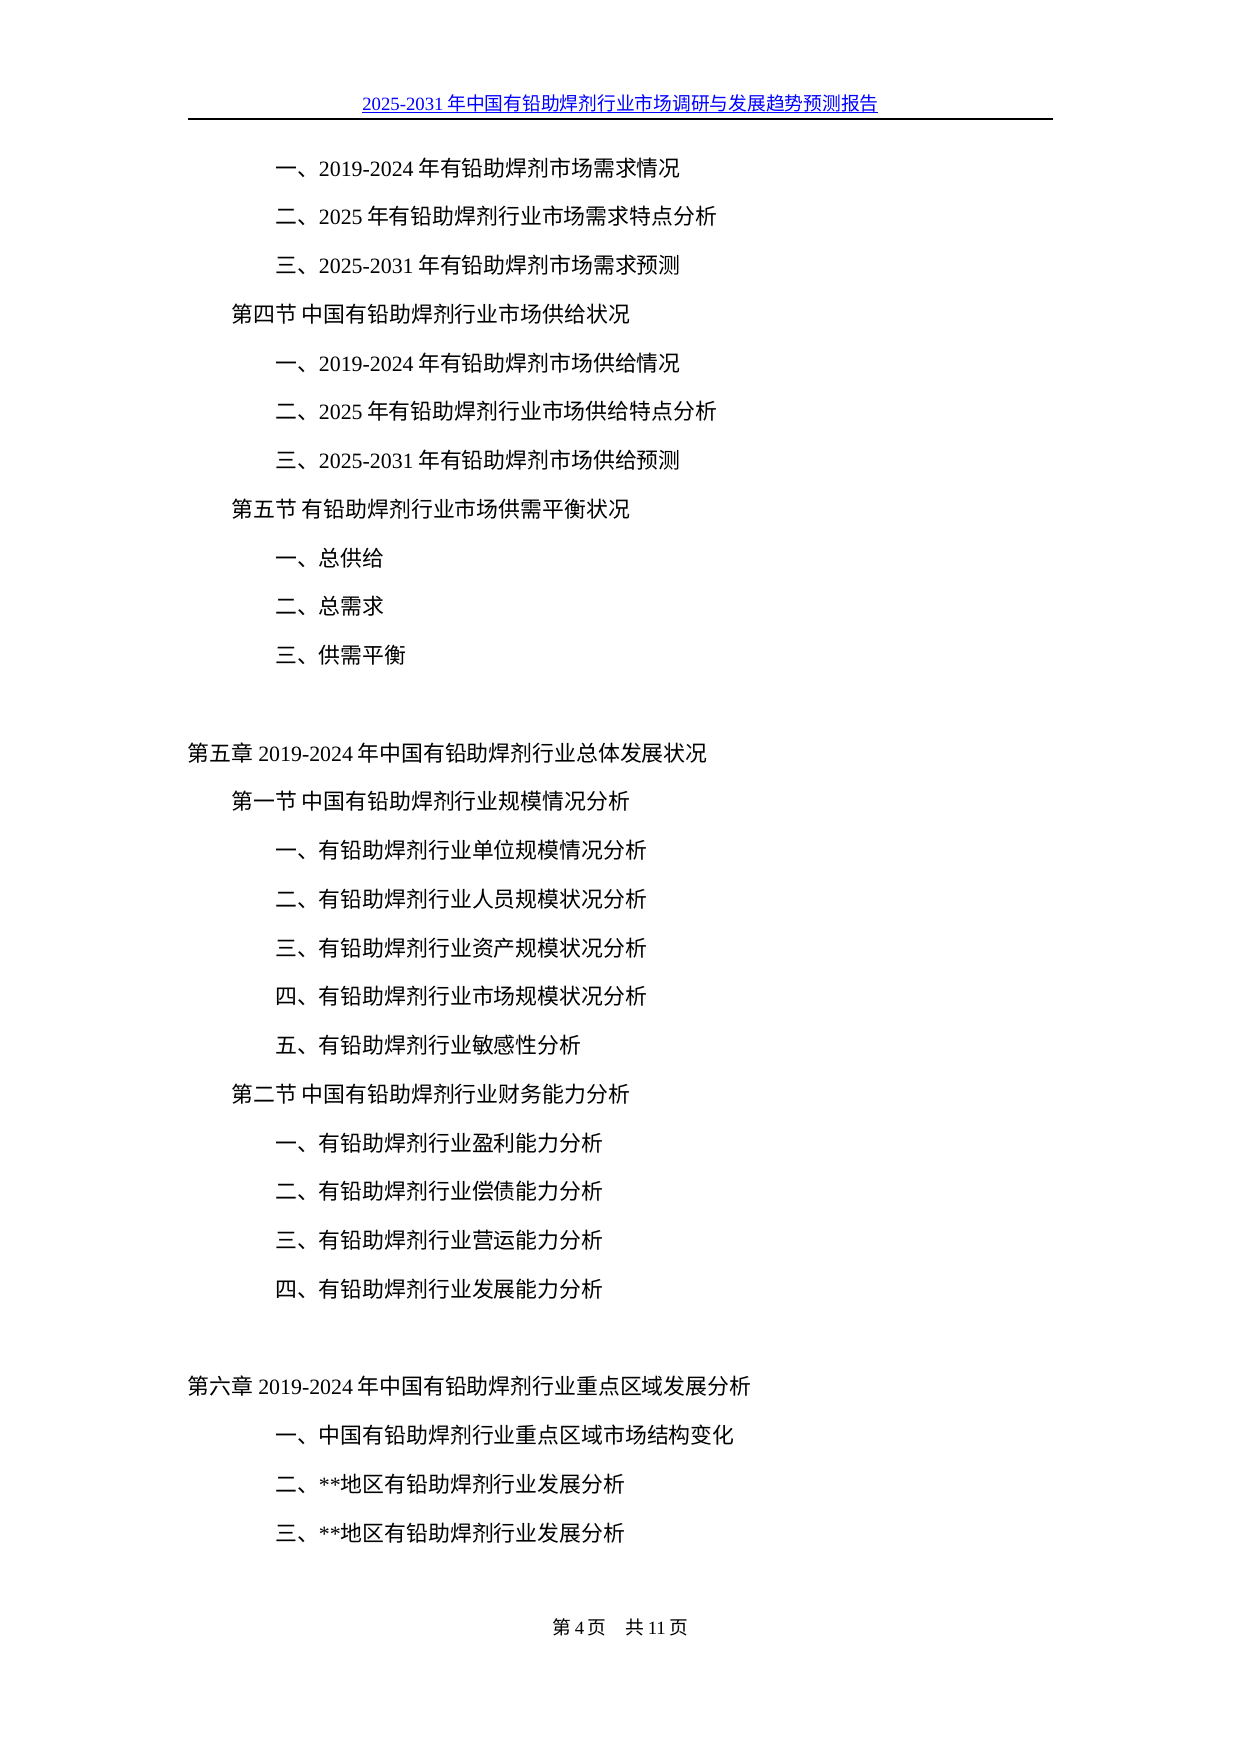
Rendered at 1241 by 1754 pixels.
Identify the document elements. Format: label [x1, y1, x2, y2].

text [187, 150, 1053, 1548]
